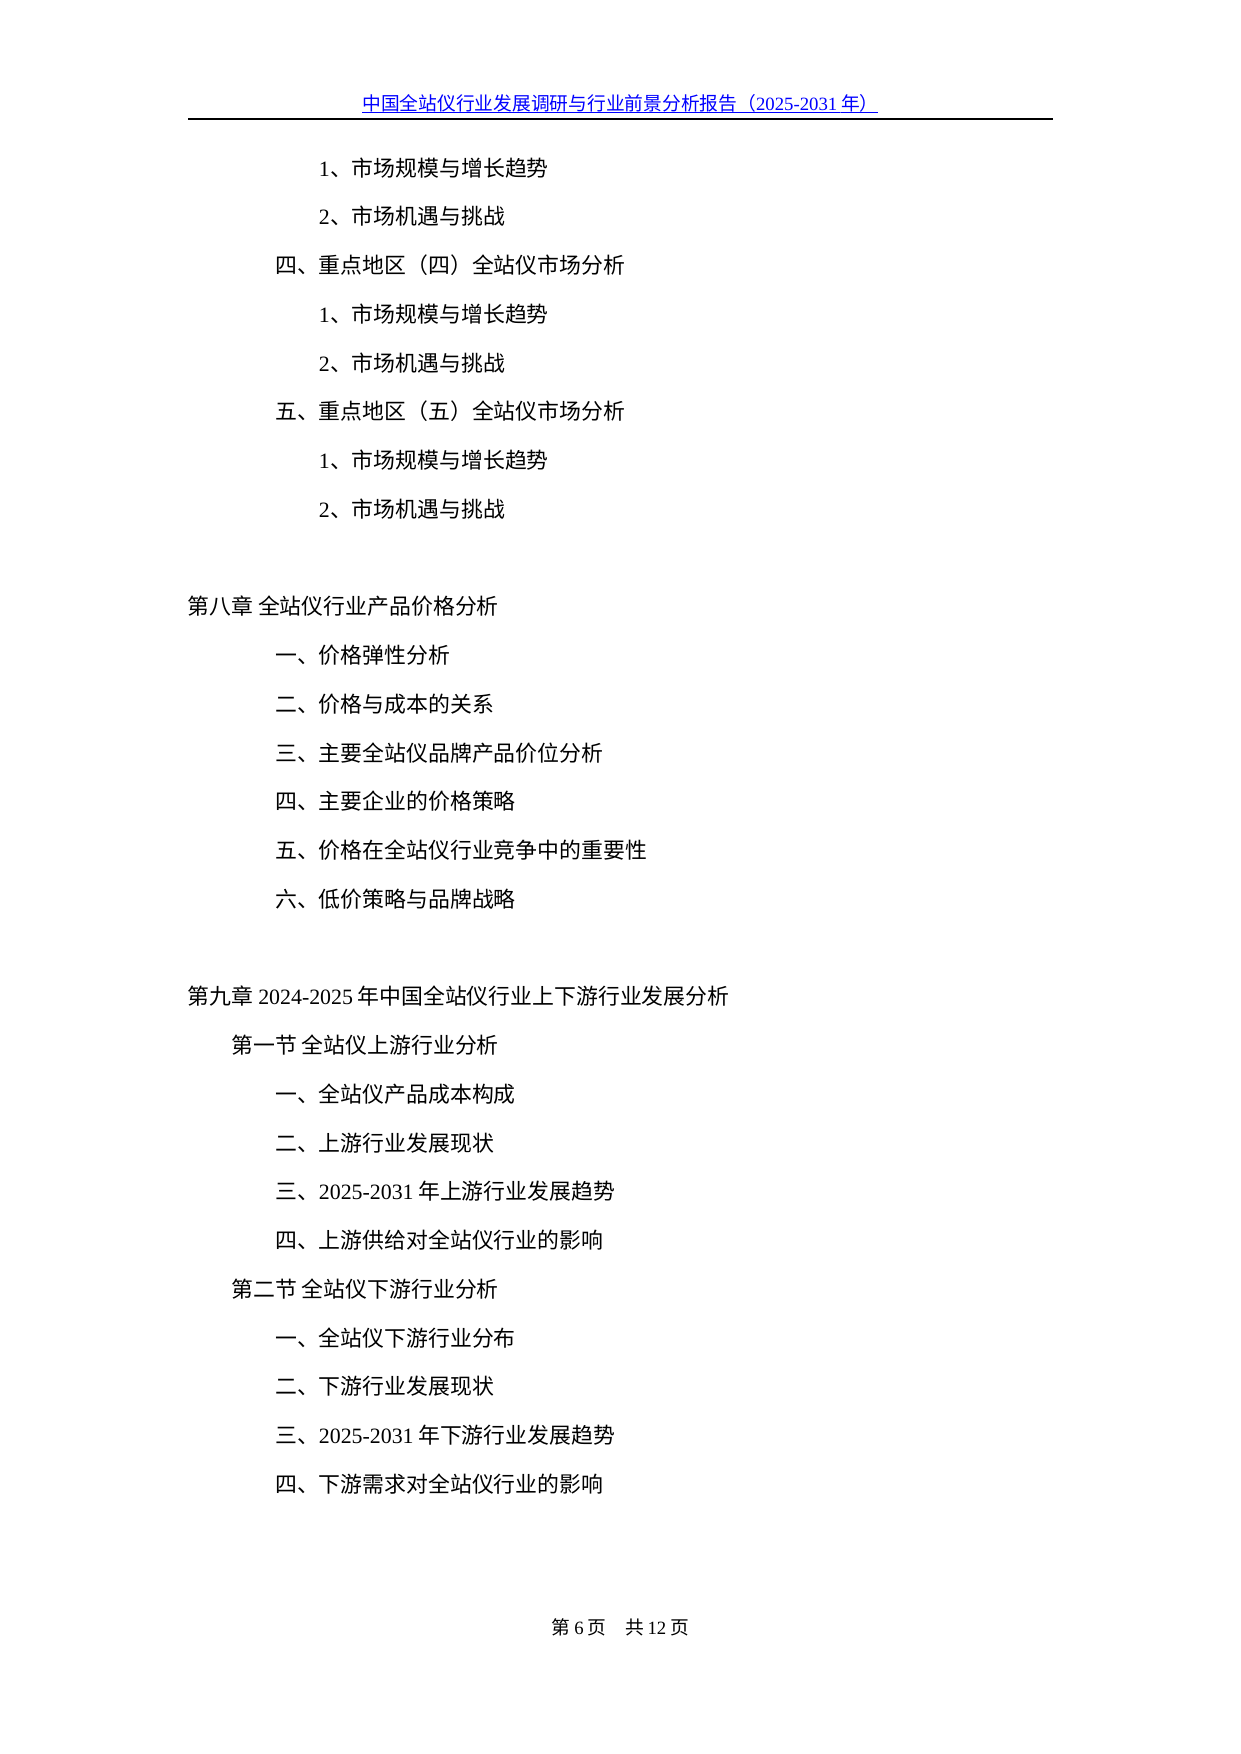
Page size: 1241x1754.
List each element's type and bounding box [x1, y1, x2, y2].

text [187, 150, 1053, 1499]
